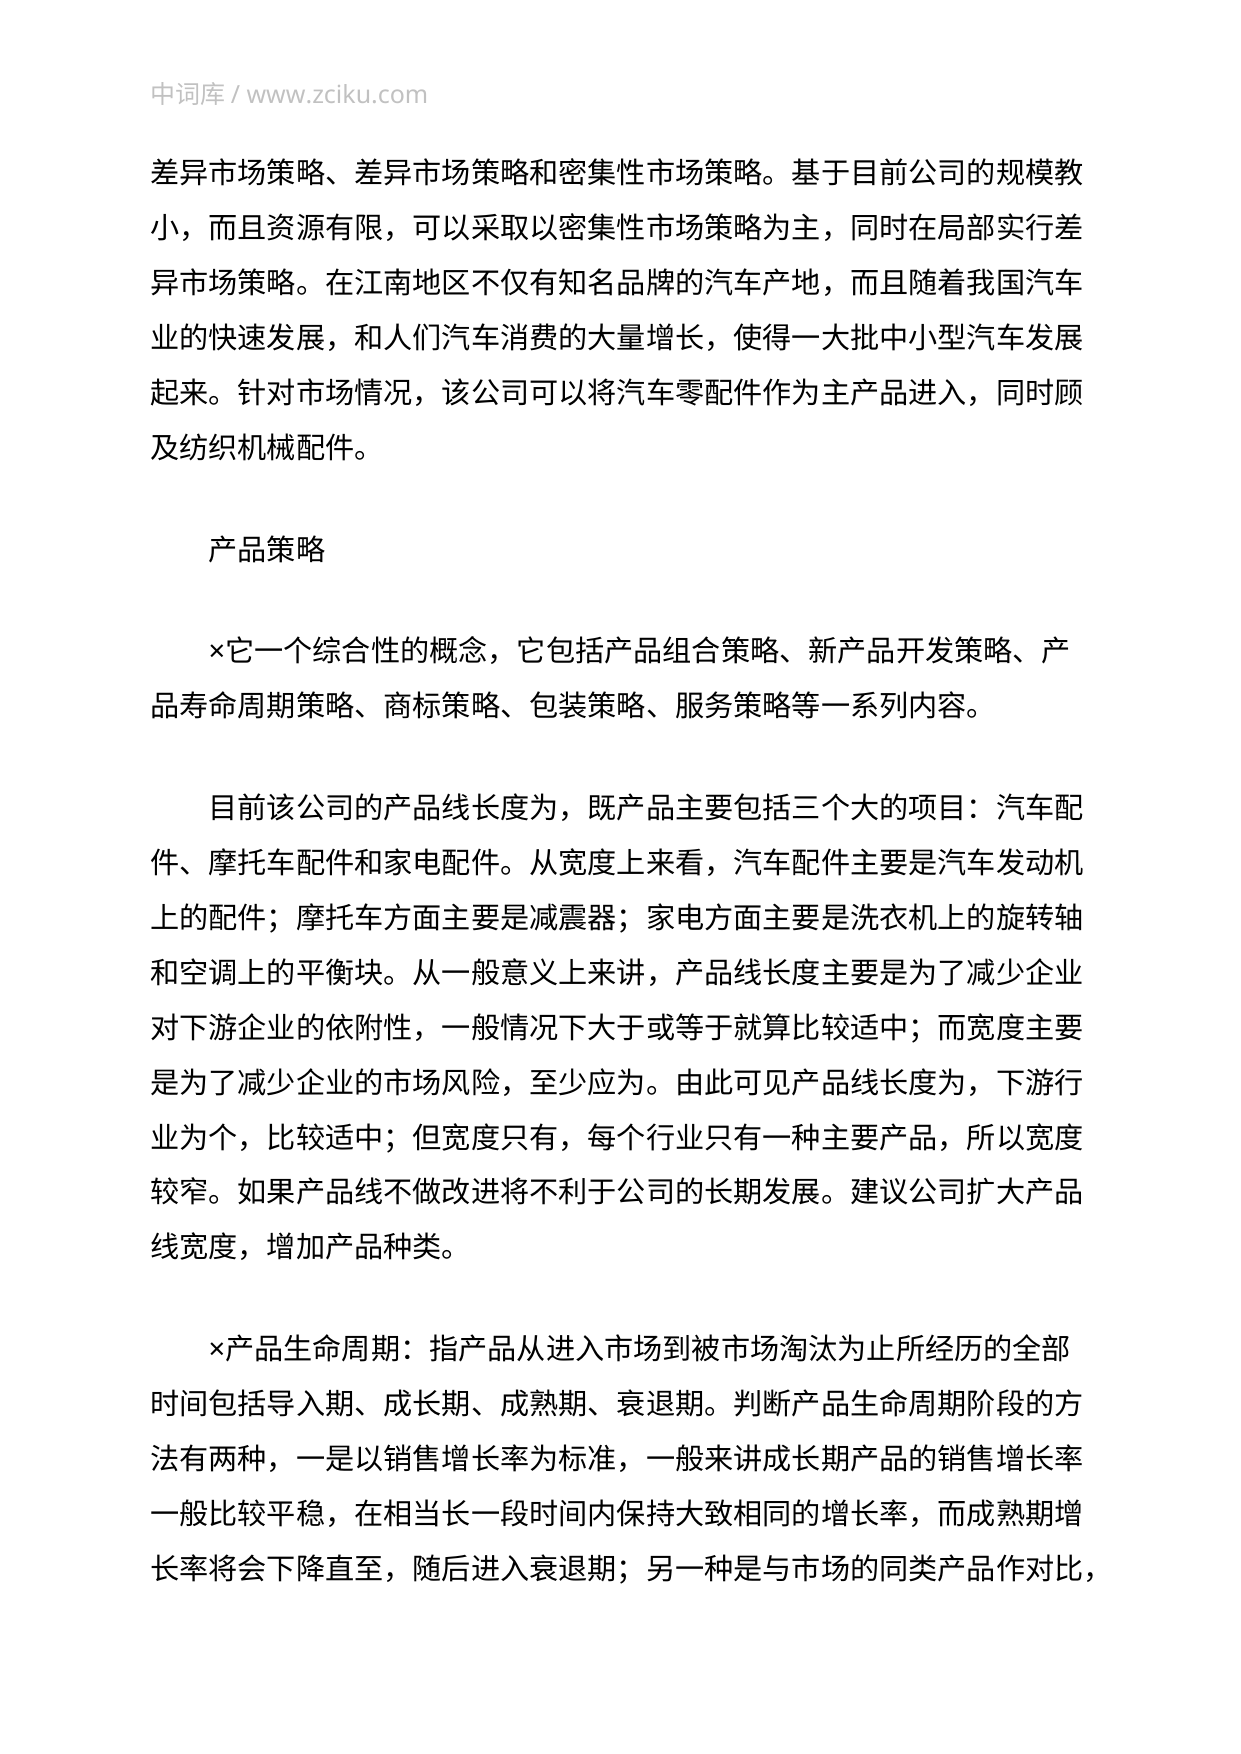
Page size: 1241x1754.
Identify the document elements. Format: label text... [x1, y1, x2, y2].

text ×它一个综合性的概念，它包括产品组合策略、新产品开发策略、产品寿命周期策略、商标策略、包装策略、服务策略等一系列内容。 [150, 628, 1090, 725]
text 产品策略 [150, 526, 1090, 568]
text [150, 1326, 1090, 1588]
text 目前该公司的产品线长度为，既产品主要包括三个大的项目：汽车配件、摩托车配件和家电配件。从宽度上来看，汽车配件主要是汽车发动机上的配件；摩托车方面主要是减震器；家电方面主要是洗衣机上的旋转轴和空调上的平衡块。从一般意义上来讲，产品线长度主要是为了减少企业对下游企业的依附性，一般情况下大于或等于就算比较适中；而宽度主要是为了减少企业的市场风险，至少应为。由此可见产品线长度为，下游行业为个，比较适中；但宽度只有，每个行业只有一种主要产品，所以宽度较窄。如果产品线不做改进将不利于公司的长期发展。建议公司扩大产品线宽度，增加产品种类。 [150, 785, 1090, 1266]
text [150, 150, 1090, 467]
